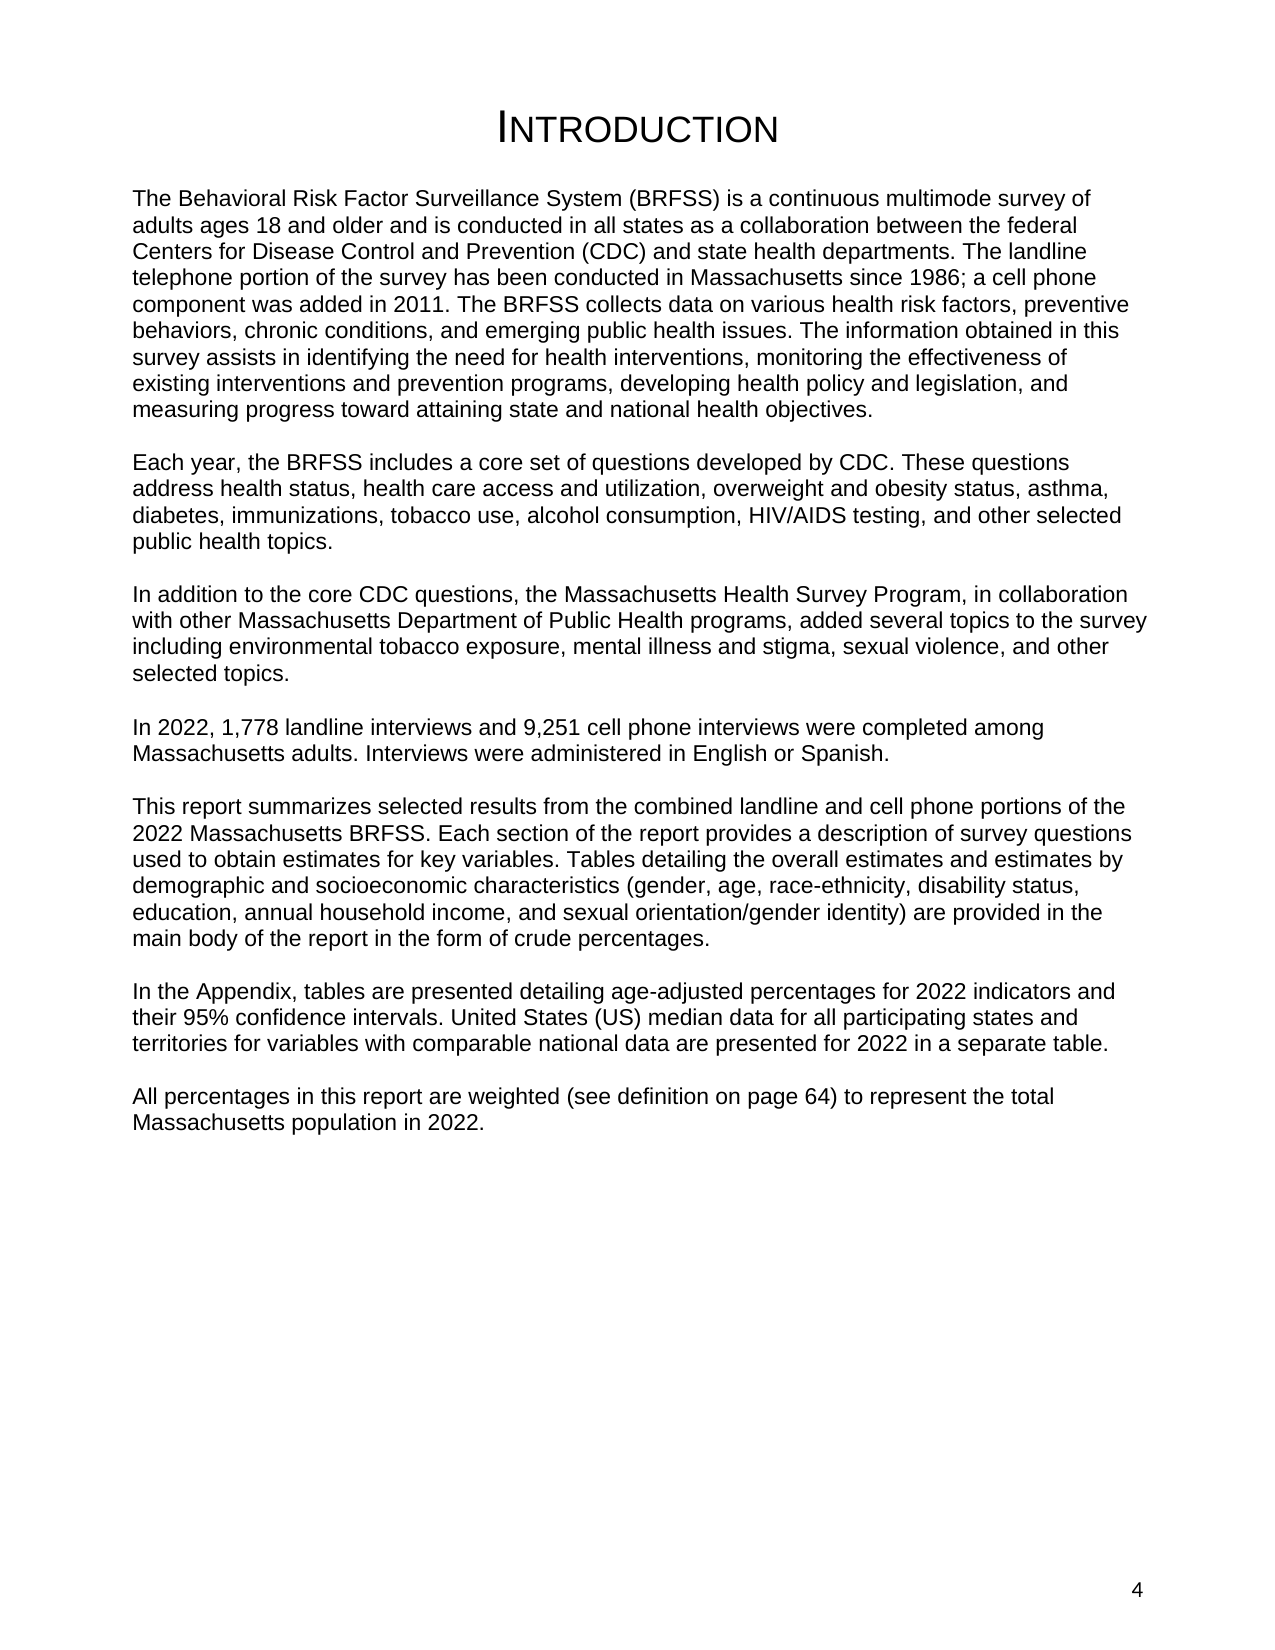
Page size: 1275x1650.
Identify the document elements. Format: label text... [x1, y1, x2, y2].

text All percentages in this report are weighted (see definition on page 64) to represent the total Massachusetts population in 2022. [132, 1083, 1151, 1136]
text In the Appendix, tables are presented detailing age-adjusted percentages for 2022 indicators and their 95% confidence intervals. United States (US) median data for all participating states and territories for variables with comparable national data are presented for 2022 in a separate table. [132, 978, 1151, 1057]
text The Behavioral Risk Factor Surveillance System (BRFSS) is a continuous multimode survey of adults ages 18 and older and is conducted in all states as a collaboration between the federal Centers for Disease Control and Prevention (CDC) and state health departments. The landline telephone portion of the survey has been conducted in Massachusetts since 1986; a cell phone component was added in 2011. The BRFSS collects data on various health risk factors, preventive behaviors, chronic conditions, and emerging public health issues. The information obtained in this survey assists in identifying the need for health interventions, monitoring the effectiveness of existing interventions and prevention programs, developing health policy and legislation, and measuring progress toward attaining state and national health objectives. [132, 185, 1151, 422]
text In addition to the core CDC questions, the Massachusetts Health Survey Program, in collaboration with other Massachusetts Department of Public Health programs, added several topics to the survey including environmental tobacco exposure, mental illness and stigma, sexual violence, and other selected topics. [132, 581, 1151, 686]
text This report summarizes selected results from the combined landline and cell phone portions of the 2022 Massachusetts BRFSS. Each section of the report provides a description of survey questions used to obtain estimates for key variables. Tables detailing the overall estimates and estimates by demographic and socioeconomic characteristics (gender, age, race-ethnicity, disability status, education, annual household income, and sexual orientation/gender identity) are provided in the main body of the report in the form of crude percentages. [132, 793, 1151, 951]
text In 2022, 1,778 landline interviews and 9,251 cell phone interviews were completed among Massachusetts adults. Interviews were administered in English or Spanish. [132, 714, 1151, 767]
text Each year, the BRFSS includes a core set of questions developed by CDC. These questions address health status, health care access and utilization, overweight and obesity status, asthma, diabetes, immunizations, tobacco use, alcohol consumption, HIV/AIDS testing, and other selected public health topics. [132, 449, 1151, 554]
text Introduction [132, 100, 1143, 153]
